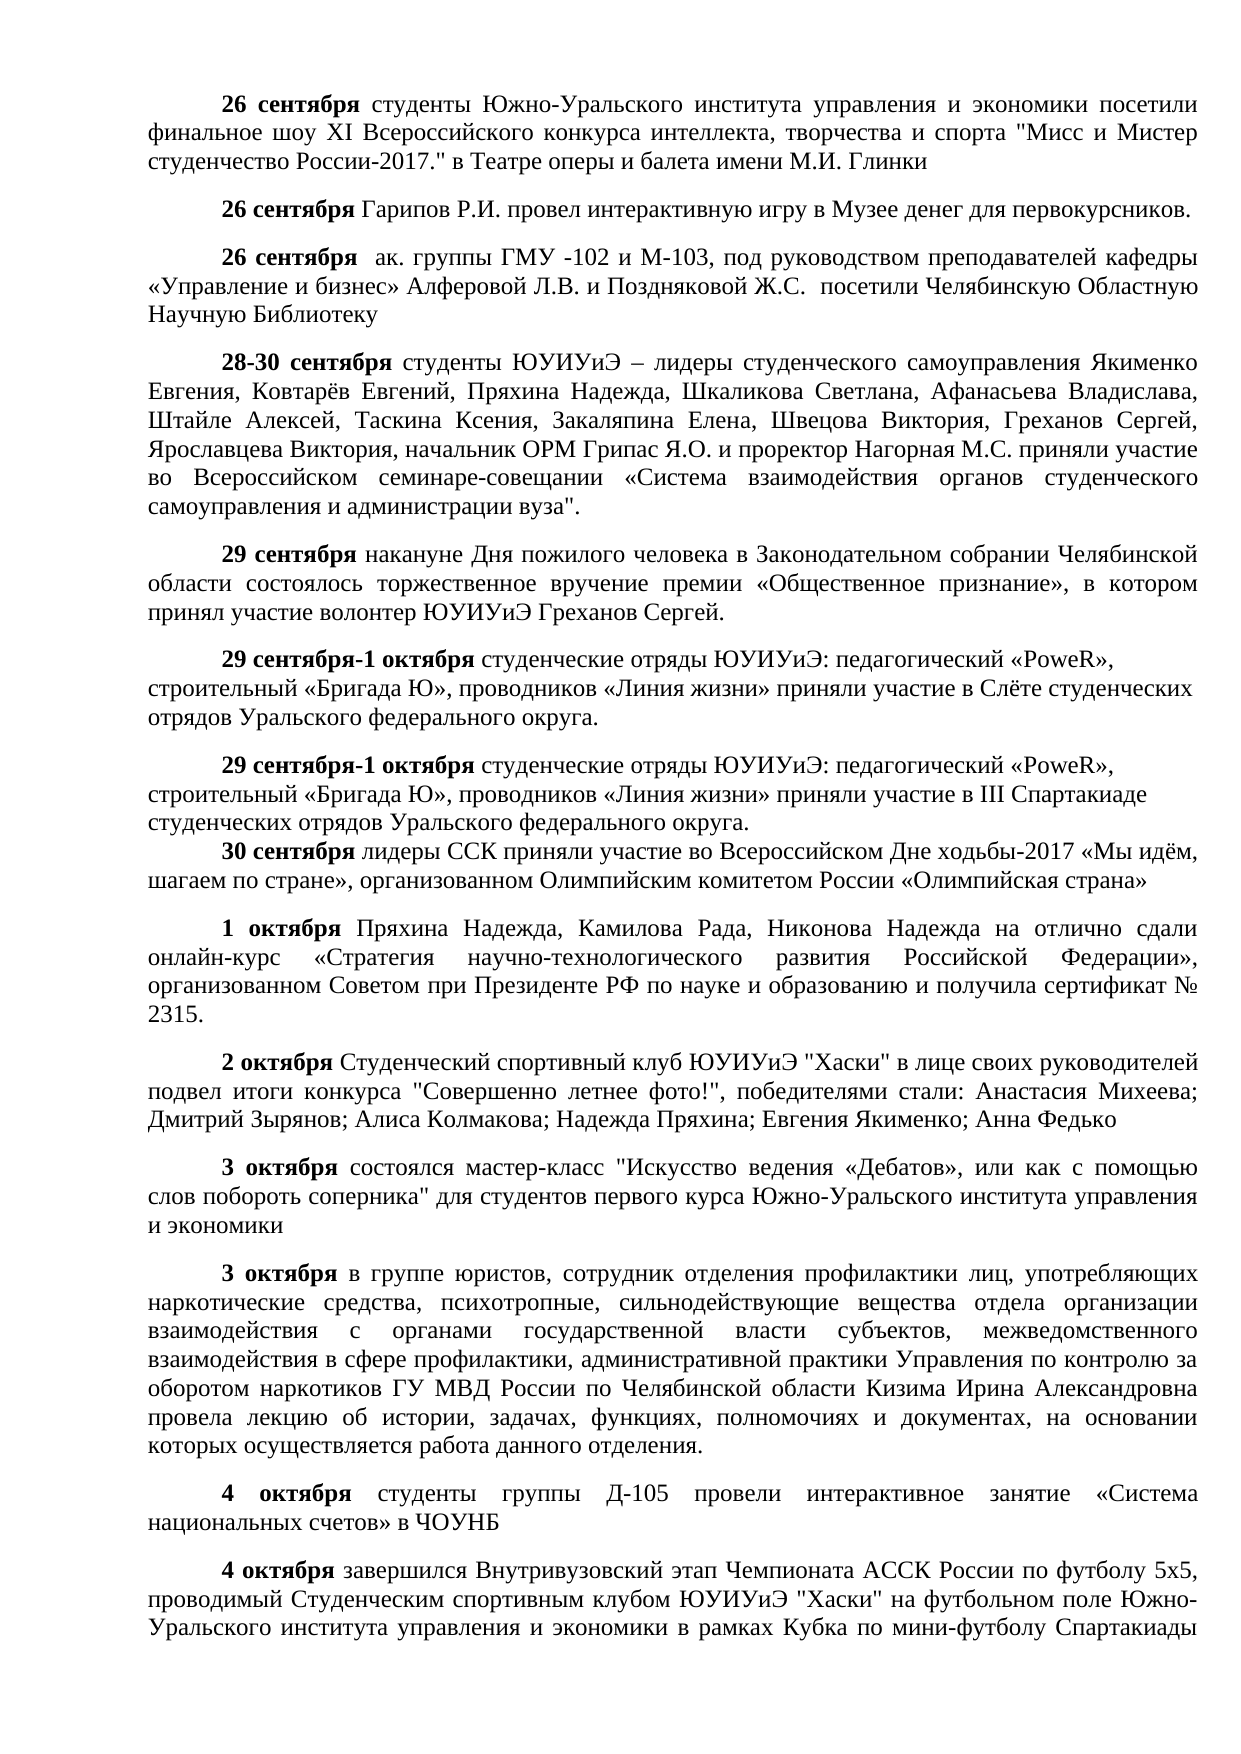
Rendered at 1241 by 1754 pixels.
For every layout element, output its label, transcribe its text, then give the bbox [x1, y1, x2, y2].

text 4 октября студенты группы Д-105 провели интерактивное занятие «Система национальных счетов» в ЧОУНБ [148, 1478, 1199, 1536]
text 28-30 сентября студенты ЮУИУиЭ – лидеры студенческого самоуправления Якименко Евгения, Ковтарёв Евгений, Пряхина Надежда, Шкаликова Светлана, Афанасьева Владислава, Штайле Алексей, Таскина Ксения, Закаляпина Елена, Швецова Виктория, Греханов Сергей, Ярославцева Виктория, начальник ОРМ Грипас Я.О. и проректор Нагорная М.С. приняли участие во Всероссийском семинаре-совещании «Система взаимодействия органов студенческого самоуправления и администрации вуза". [148, 347, 1199, 520]
text 29 сентября накануне Дня пожилого человека в Законодательном собрании Челябинской области состоялось торжественное вручение премии «Общественное признание», в котором принял участие волонтер ЮУИУиЭ Греханов Сергей. [148, 539, 1199, 625]
text 29 сентября-1 октября студенческие отряды ЮУИУиЭ: педагогический «PoweR», строительный «Бригада Ю», проводников «Линия жизни» приняли участие в III Спартакиаде студенческих отрядов Уральского федерального округа. [148, 750, 1199, 836]
text 3 октября состоялся мастер-класс "Искусство ведения «Дебатов», или как с помощью слов побороть соперника" для студентов первого курса Южно-Уральского института управления и экономики [148, 1152, 1199, 1239]
text 26 сентября Гарипов Р.И. провел интерактивную игру в Музее денег для первокурсников. [148, 194, 1199, 223]
text 3 октября в группе юристов, сотрудник отделения профилактики лиц, употребляющих наркотические средства, психотропные, сильнодействующие вещества отдела организации взаимодействия с органами государственной власти субъектов, межведомственного взаимодействия в сфере профилактики, административной практики Управления по контролю за оборотом наркотиков ГУ МВД России по Челябинской области Кизима Ирина Александровна провела лекцию об истории, задачах, функциях, полномочиях и документах, на основании которых осуществляется работа данного отделения. [148, 1258, 1199, 1459]
text 2 октября Студенческий спортивный клуб ЮУИУиЭ "Хаски" в лице своих руководителей подвел итоги конкурса "Совершенно летнее фото!", победителями стали: Анастасия Михеева; Дмитрий Зырянов; Алиса Колмакова; Надежда Пряхина; Евгения Якименко; Анна Федько [148, 1047, 1199, 1133]
text 26 сентября ак. группы ГМУ -102 и М-103, под руководством преподавателей кафедры «Управление и бизнес» Алферовой Л.В. и Поздняковой Ж.С. посетили Челябинскую Областную Научную Библиотеку [148, 242, 1199, 328]
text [148, 1555, 1199, 1641]
text 30 сентября лидеры ССК приняли участие во Всероссийском Дне ходьбы-2017 «Мы идём, шагаем по стране», организованном Олимпийским комитетом России «Олимпийская страна» [148, 836, 1199, 894]
text 1 октября Пряхина Надежда, Камилова Рада, Никонова Надежда на отлично сдали онлайн-курс «Стратегия научно-технологического развития Российской Федерации», организованном Советом при Президенте РФ по науке и образованию и получила сертификат № 2315. [148, 913, 1199, 1028]
text 29 сентября-1 октября студенческие отряды ЮУИУиЭ: педагогический «PoweR», строительный «Бригада Ю», проводников «Линия жизни» приняли участие в Слёте студенческих отрядов Уральского федерального округа. [148, 644, 1199, 731]
text 26 сентября студенты Южно-Уральского института управления и экономики посетили финальное шоу XI Всероссийского конкурса интеллекта, творчества и спорта "Мисс и Мистер студенчество России-2017." в Театре оперы и балета имени М.И. Глинки [148, 89, 1199, 175]
